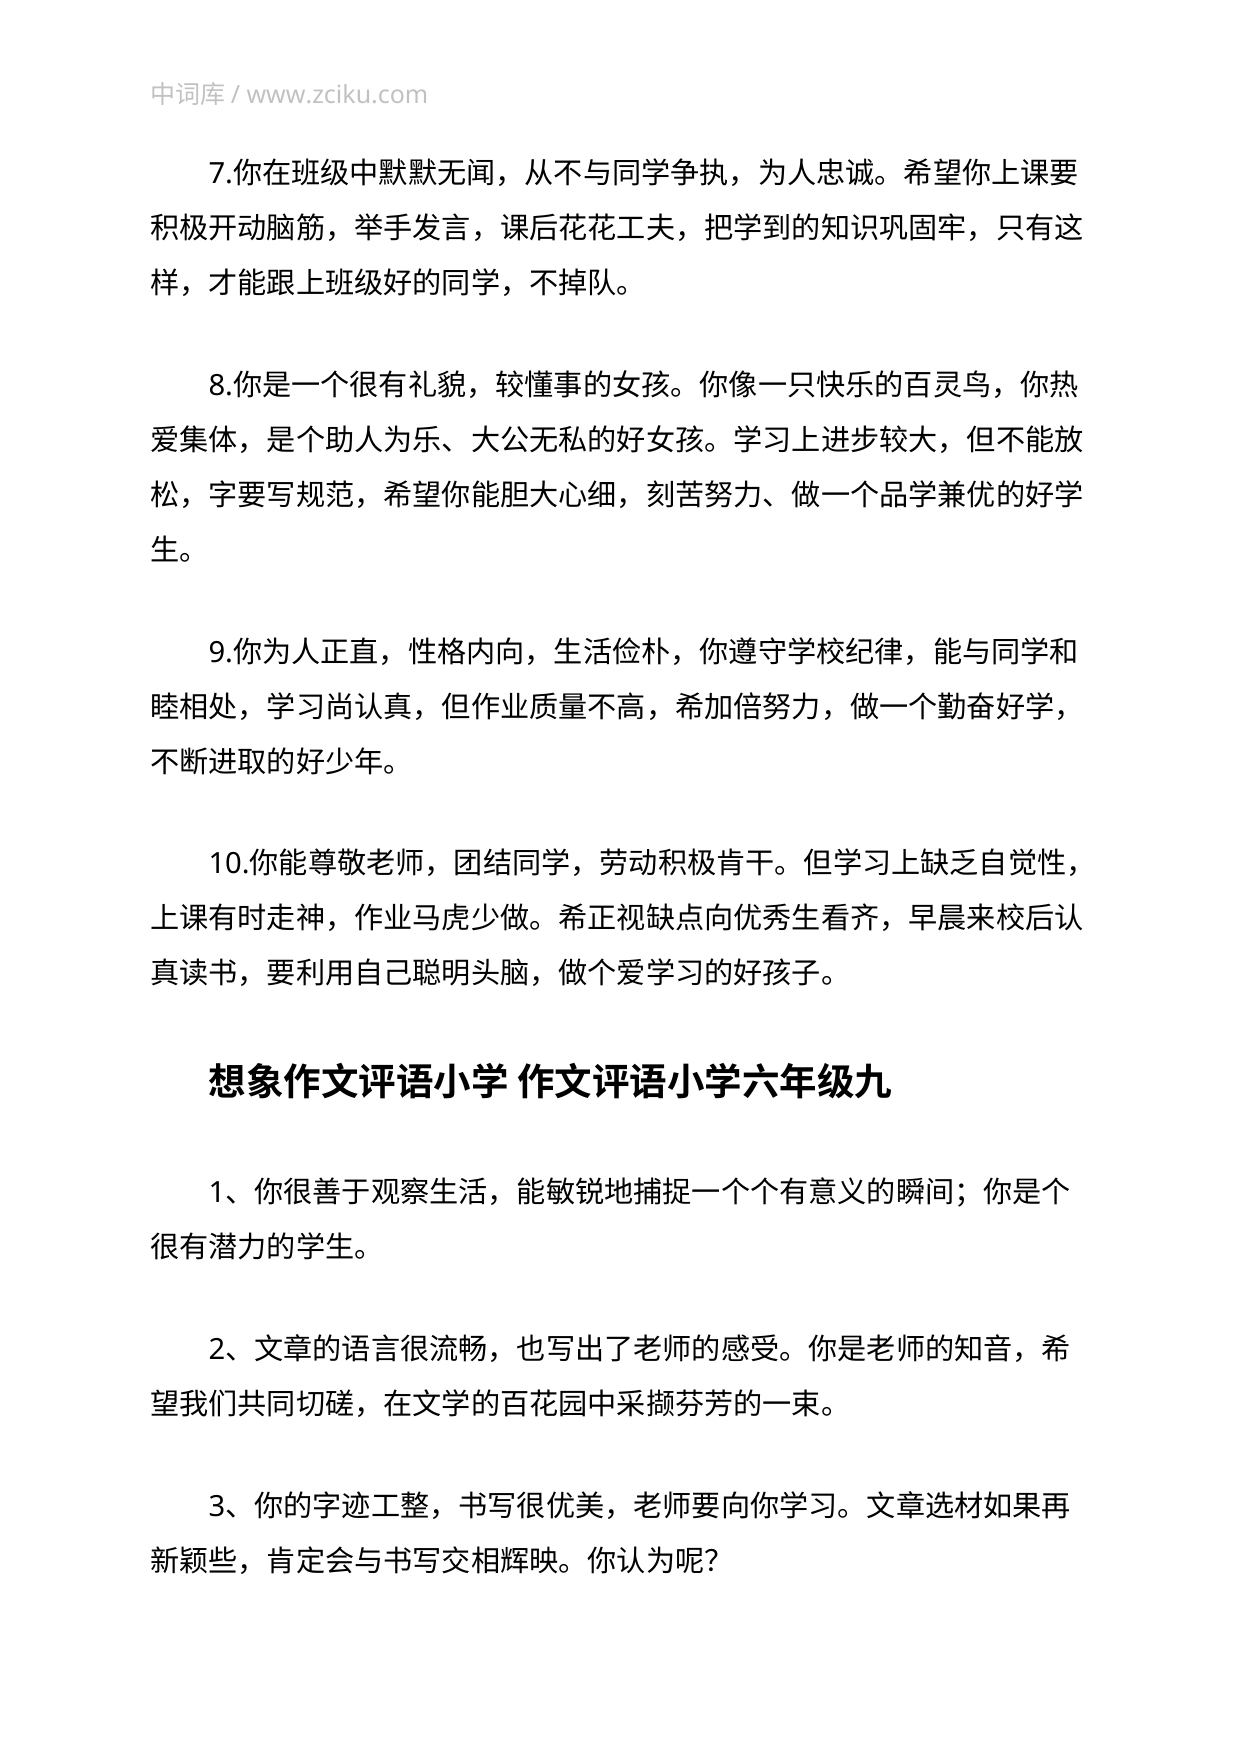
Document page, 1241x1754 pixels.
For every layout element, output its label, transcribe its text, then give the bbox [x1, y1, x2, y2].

text 1、你很善于观察生活，能敏锐地捕捉一个个有意义的瞬间；你是个很有潜力的学生。 [150, 1169, 1090, 1266]
text 9.你为人正直，性格内向，生活俭朴，你遵守学校纪律，能与同学和睦相处，学习尚认真，但作业质量不高，希加倍努力，做一个勤奋好学，不断进取的好少年。 [150, 628, 1090, 780]
text 想象作文评语小学 作文评语小学六年级九 [150, 1052, 1090, 1106]
text 2、文章的语言很流畅，也写出了老师的感受。你是老师的知音，希望我们共同切磋，在文学的百花园中采撷芬芳的一束。 [150, 1326, 1090, 1423]
text 8.你是一个很有礼貌，较懂事的女孩。你像一只快乐的百灵鸟，你热爱集体，是个助人为乐、大公无私的好女孩。学习上进步较大，但不能放松，字要写规范，希望你能胆大心细，刻苦努力、做一个品学兼优的好学生。 [150, 362, 1090, 569]
text 10.你能尊敬老师，团结同学，劳动积极肯干。但学习上缺乏自觉性，上课有时走神，作业马虎少做。希正视缺点向优秀生看齐，早晨来校后认真读书，要利用自己聪明头脑，做个爱学习的好孩子。 [150, 840, 1090, 992]
text 7.你在班级中默默无闻，从不与同学争执，为人忠诚。希望你上课要积极开动脑筋，举手发言，课后花花工夫，把学到的知识巩固牢，只有这样，才能跟上班级好的同学，不掉队。 [150, 150, 1090, 302]
text 3、你的字迹工整，书写很优美，老师要向你学习。文章选材如果再新颖些，肯定会与书写交相辉映。你认为呢？ [150, 1482, 1090, 1580]
